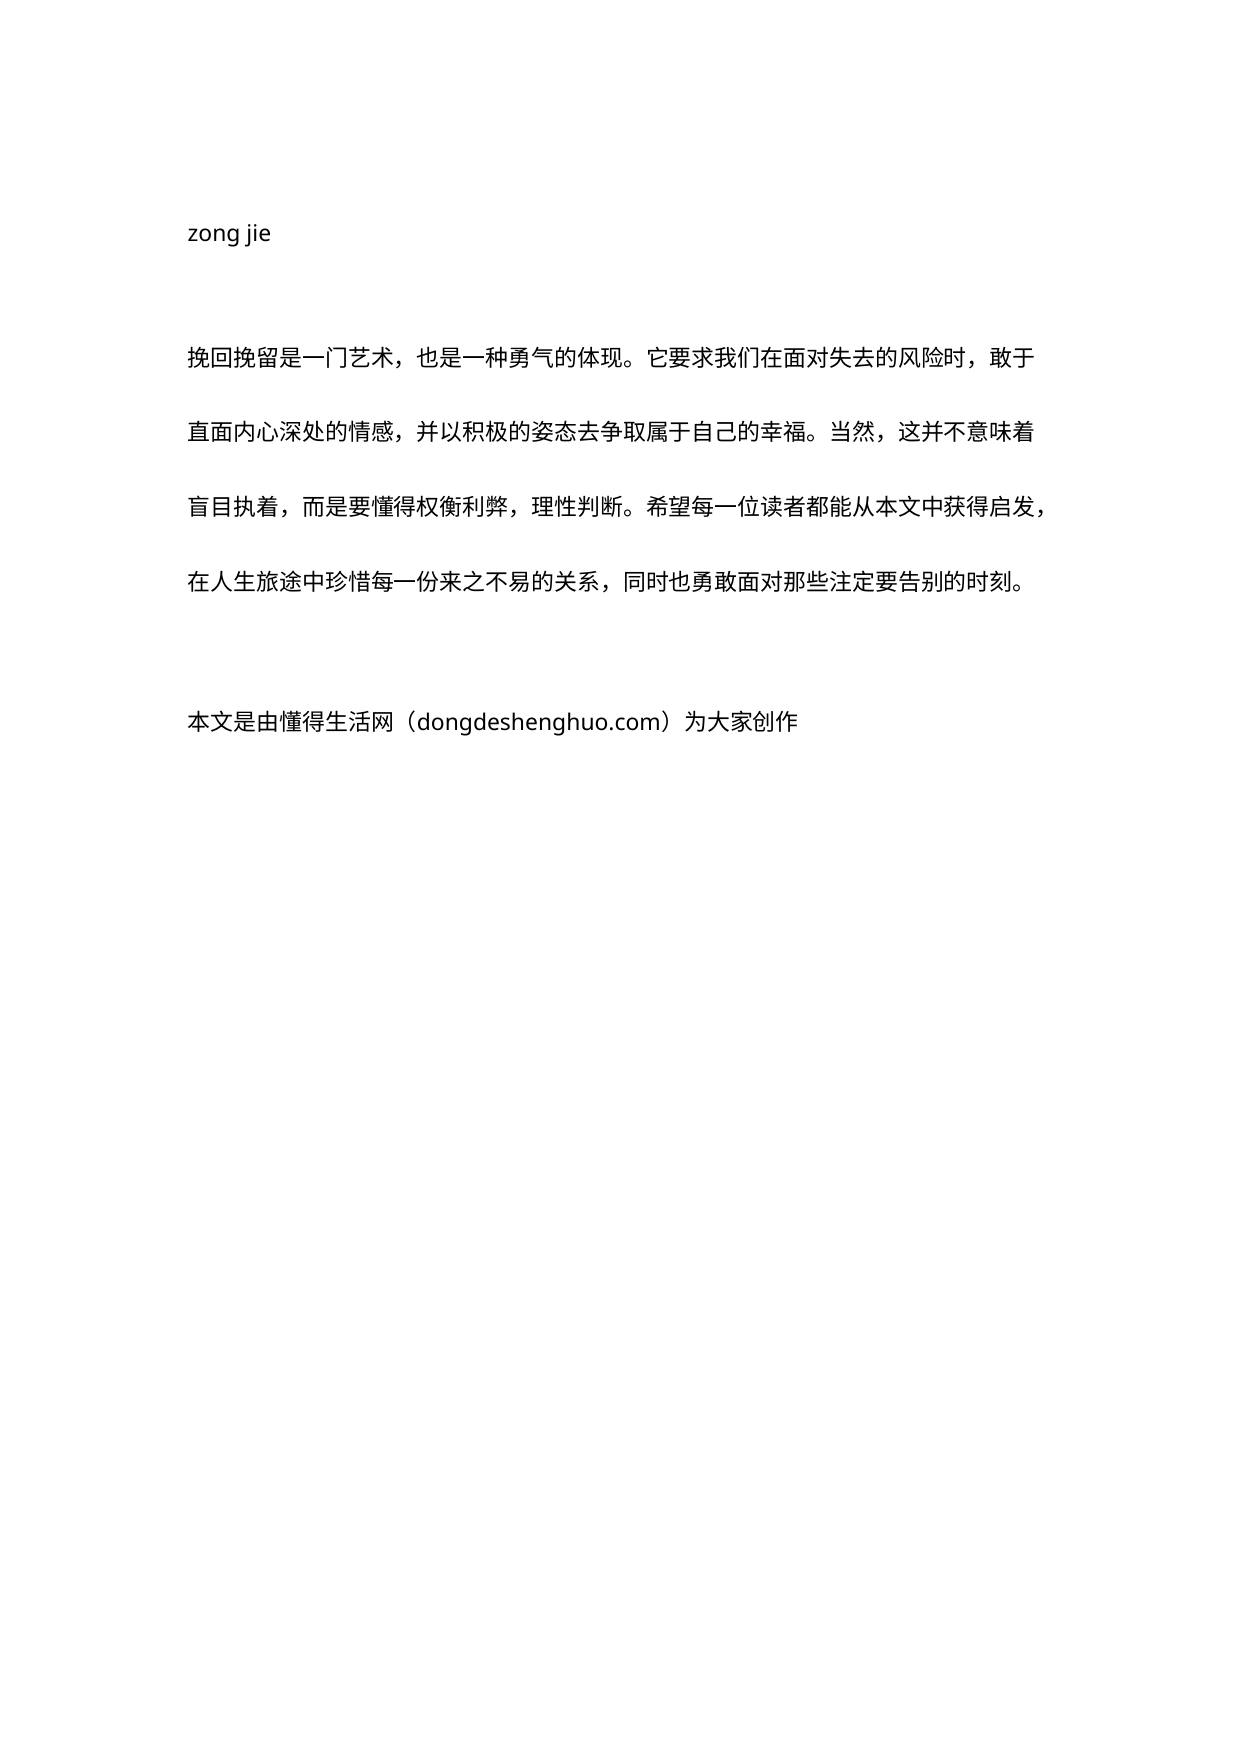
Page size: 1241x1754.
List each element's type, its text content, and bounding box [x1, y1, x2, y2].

text 挽回挽留是一门艺术，也是一种勇气的体现。它要求我们在面对失去的风险时，敢于直面内心深处的情感，并以积极的姿态去争取属于自己的幸福。当然，这并不意味着盲目执着，而是要懂得权衡利弊，理性判断。希望每一位读者都能从本文中获得启发，在人生旅途中珍惜每一份来之不易的关系，同时也勇敢面对那些注定要告别的时刻。 [187, 323, 1053, 613]
text zong jie [187, 216, 1053, 248]
text 本文是由懂得生活网（dongdeshenghuo.com）为大家创作 [187, 688, 1053, 753]
